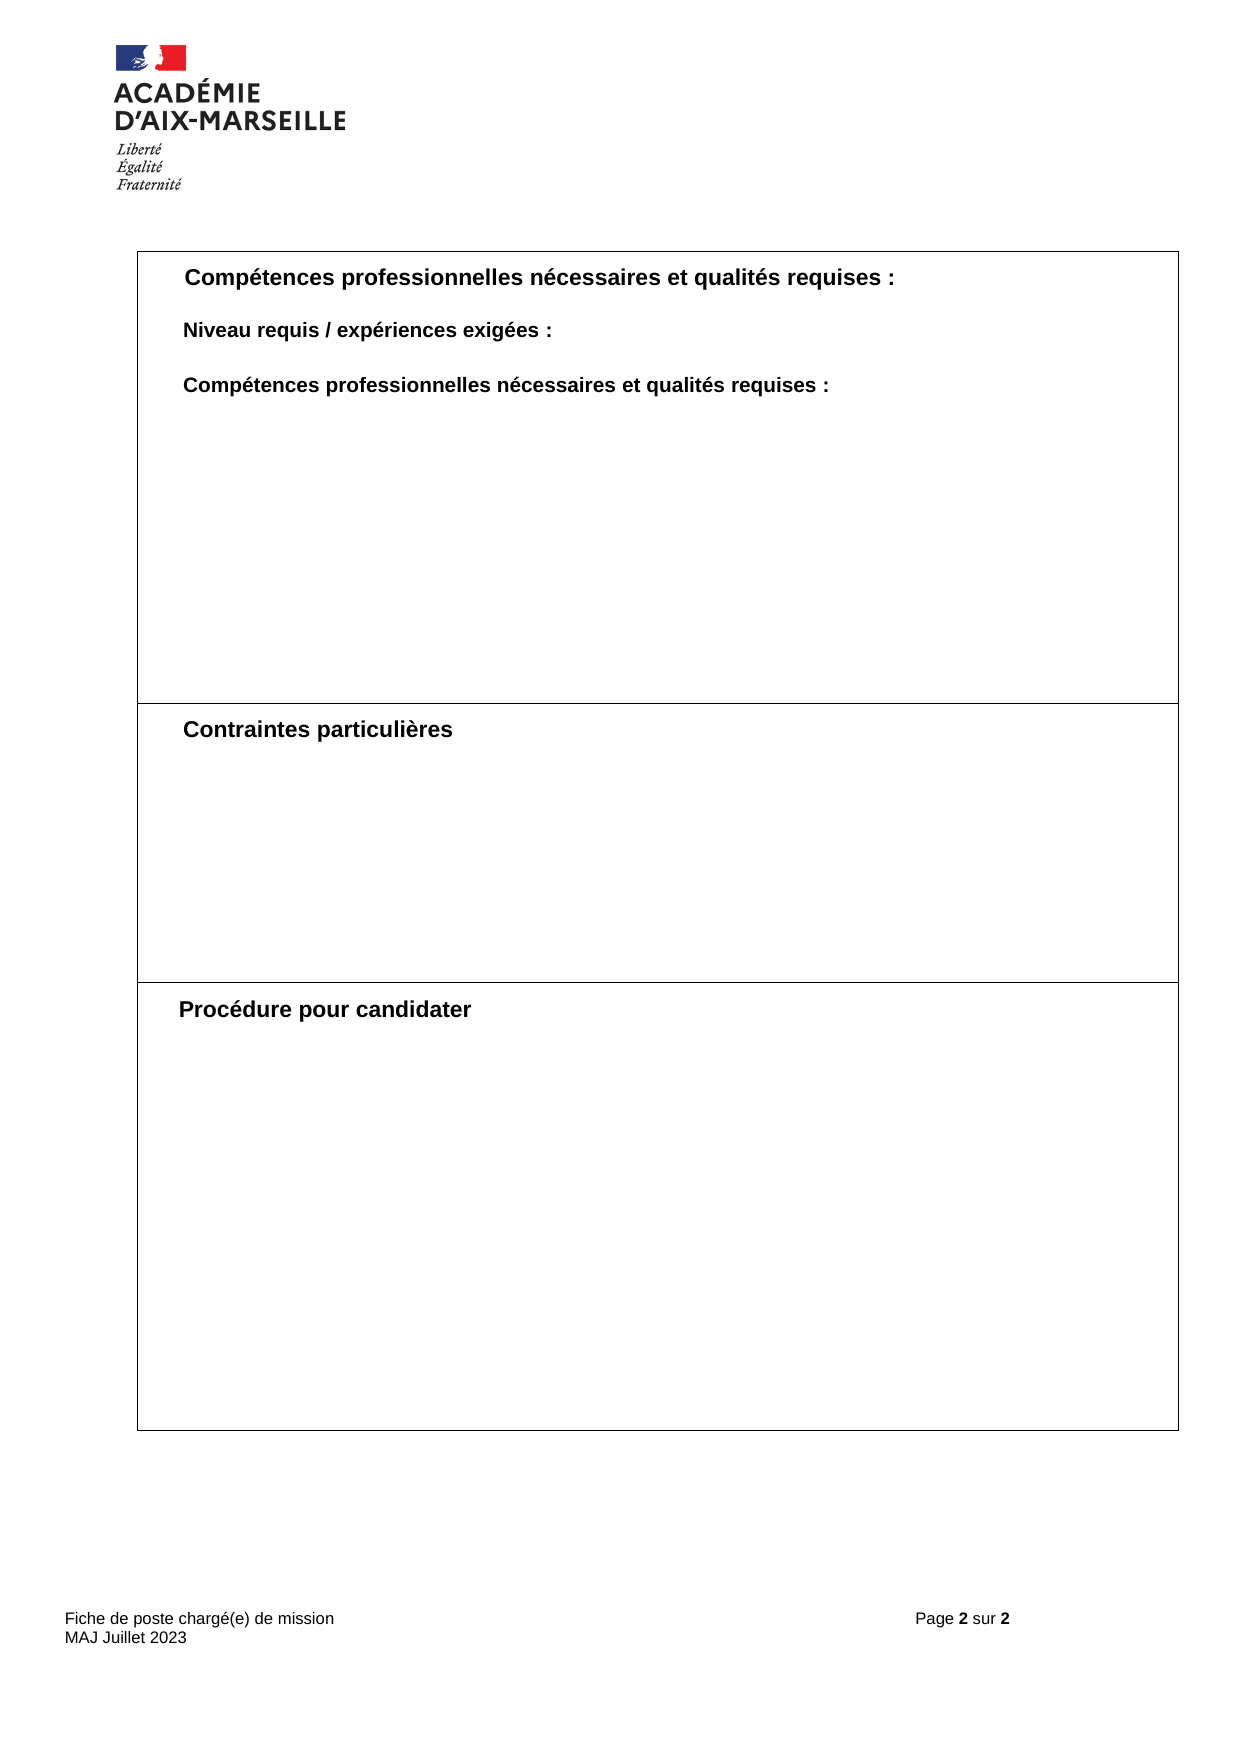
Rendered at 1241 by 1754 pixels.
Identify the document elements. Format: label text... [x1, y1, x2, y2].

table_cell Procédure pour candidater [138, 983, 1178, 1430]
table_cell Contraintes particulières [138, 704, 1178, 982]
table_header Compétences professionnelles nécessaires et qualités requises : Niveau requis / expériences exigées : Compétences professionnelles nécessaires et qualités requises : [138, 252, 1178, 703]
picture [113, 43, 345, 192]
